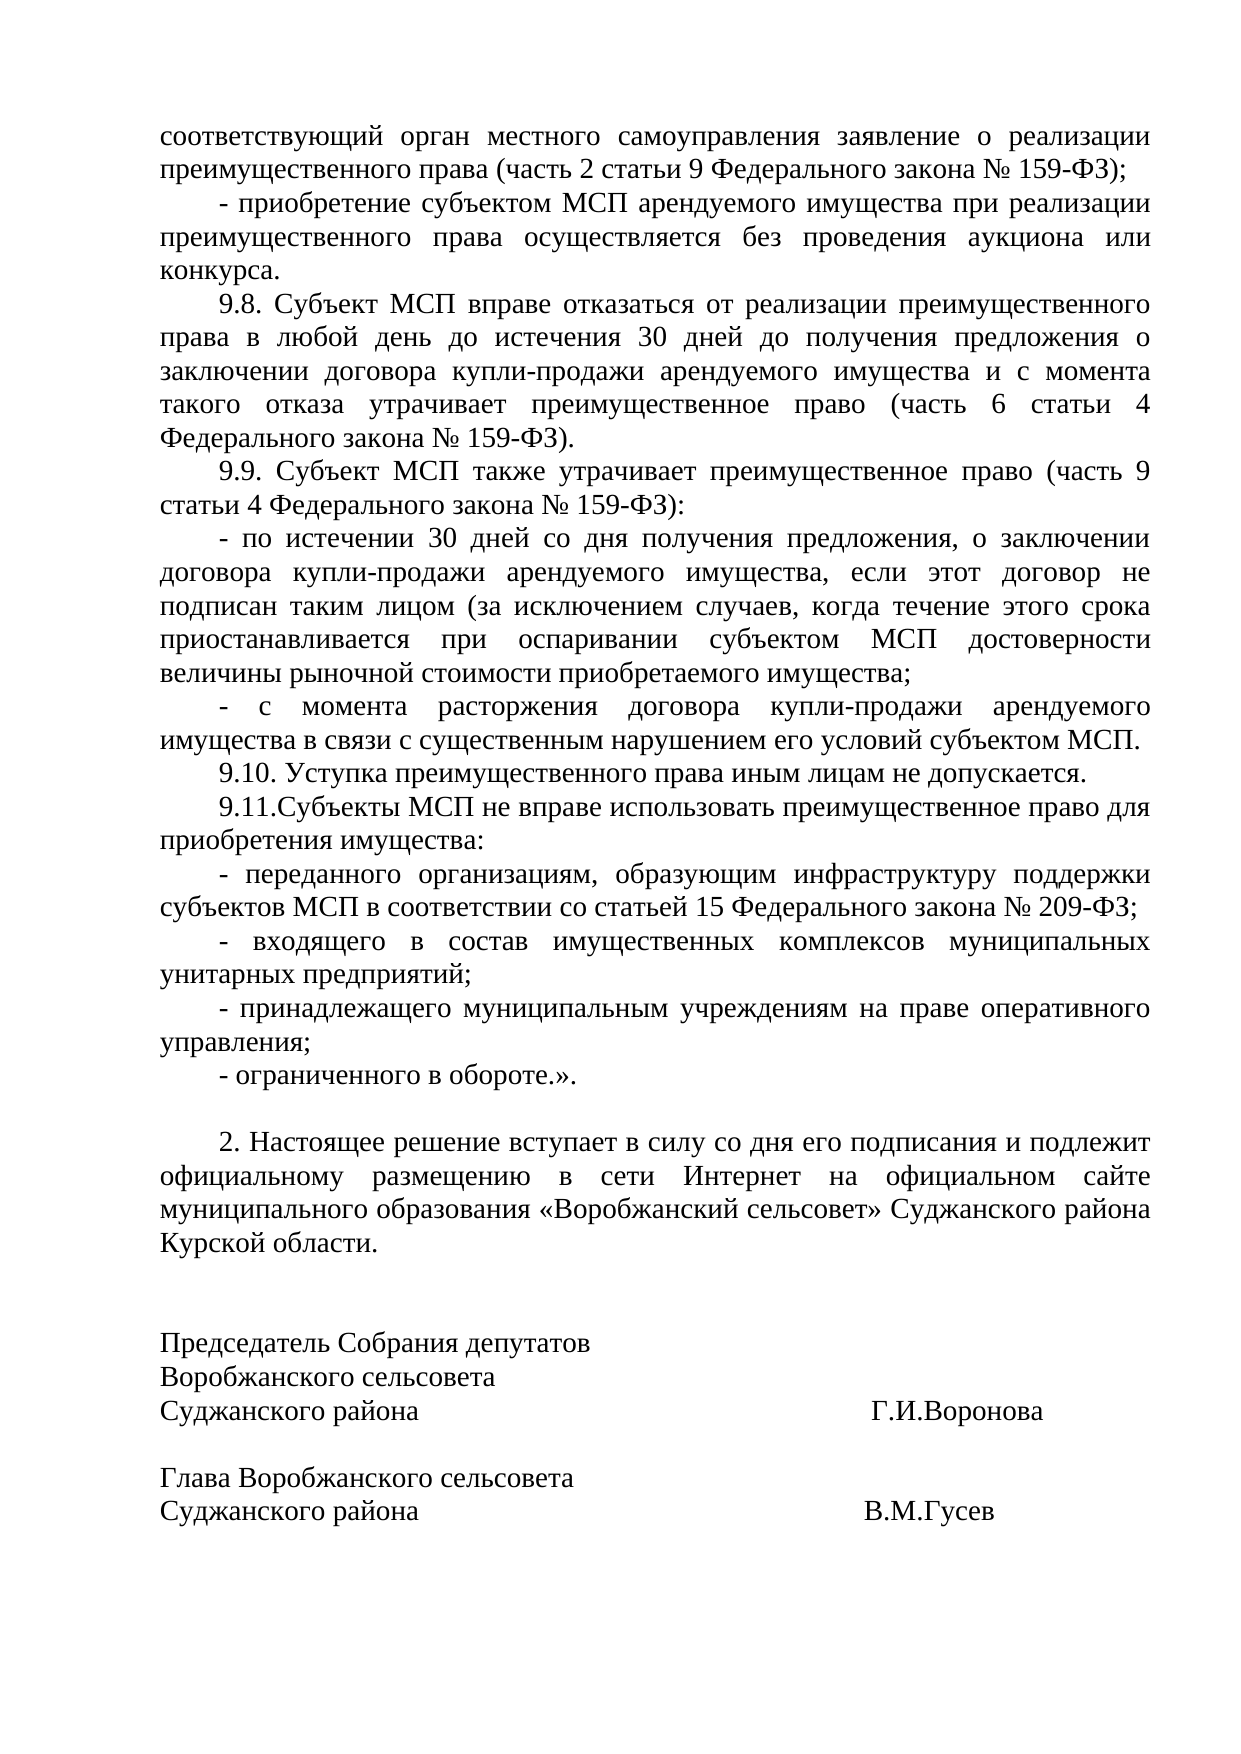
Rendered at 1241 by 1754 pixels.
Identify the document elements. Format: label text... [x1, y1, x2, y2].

list - принадлежащего муниципальным учреждениям на праве оперативного управления; [159, 990, 1152, 1057]
list - ограниченного в обороте.». [159, 1057, 1152, 1091]
text Председатель Собрания депутатов [159, 1326, 1152, 1359]
text 2. Настоящее решение вступает в силу со дня его подписания и подлежит официальному размещению в сети Интернет на официальном сайте муниципального образования «Воробжанский сельсовет» Суджанского района Курской области. [159, 1124, 1152, 1258]
text 9.8. Субъект МСП вправе отказаться от реализации преимущественного права в любой день до истечения 30 дней до получения предложения о заключении договора купли-продажи арендуемого имущества и с момента такого отказа утрачивает преимущественное право (часть 6 статьи 4 Федерального закона № 159-ФЗ). [159, 286, 1152, 453]
text Суджанского района Г.И.Воронова [159, 1393, 1152, 1426]
text - с момента расторжения договора купли-продажи арендуемого имущества в связи с существенным нарушением его условий субъектом МСП. [159, 688, 1152, 755]
text 9.11.Субъекты МСП не вправе использовать преимущественное право для приобретения имущества: [159, 789, 1152, 856]
text Глава Воробжанского сельсовета [159, 1460, 1152, 1493]
text Суджанского района В.М.Гусев [159, 1493, 1152, 1527]
text - по истечении 30 дней со дня получения предложения, о заключении договора купли-продажи арендуемого имущества, если этот договор не подписан таким лицом (за исключением случаев, когда течение этого срока приостанавливается при оспаривании субъектом МСП достоверности величины рыночной стоимости приобретаемого имущества; [159, 521, 1152, 688]
text 9.10. Уступка преимущественного права иным лицам не допускается. [159, 755, 1152, 789]
text Воробжанского сельсовета [159, 1359, 1152, 1393]
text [159, 118, 1152, 185]
text - приобретение субъектом МСП арендуемого имущества при реализации преимущественного права осуществляется без проведения аукциона или конкурса. [159, 185, 1152, 286]
list - переданного организациям, образующим инфраструктуру поддержки субъектов МСП в соответствии со статьей 15 Федерального закона № 209-ФЗ; [159, 856, 1152, 923]
list - входящего в состав имущественных комплексов муниципальных унитарных предприятий; [159, 923, 1152, 990]
text 9.9. Субъект МСП также утрачивает преимущественное право (часть 9 статьи 4 Федерального закона № 159-ФЗ): [159, 453, 1152, 521]
